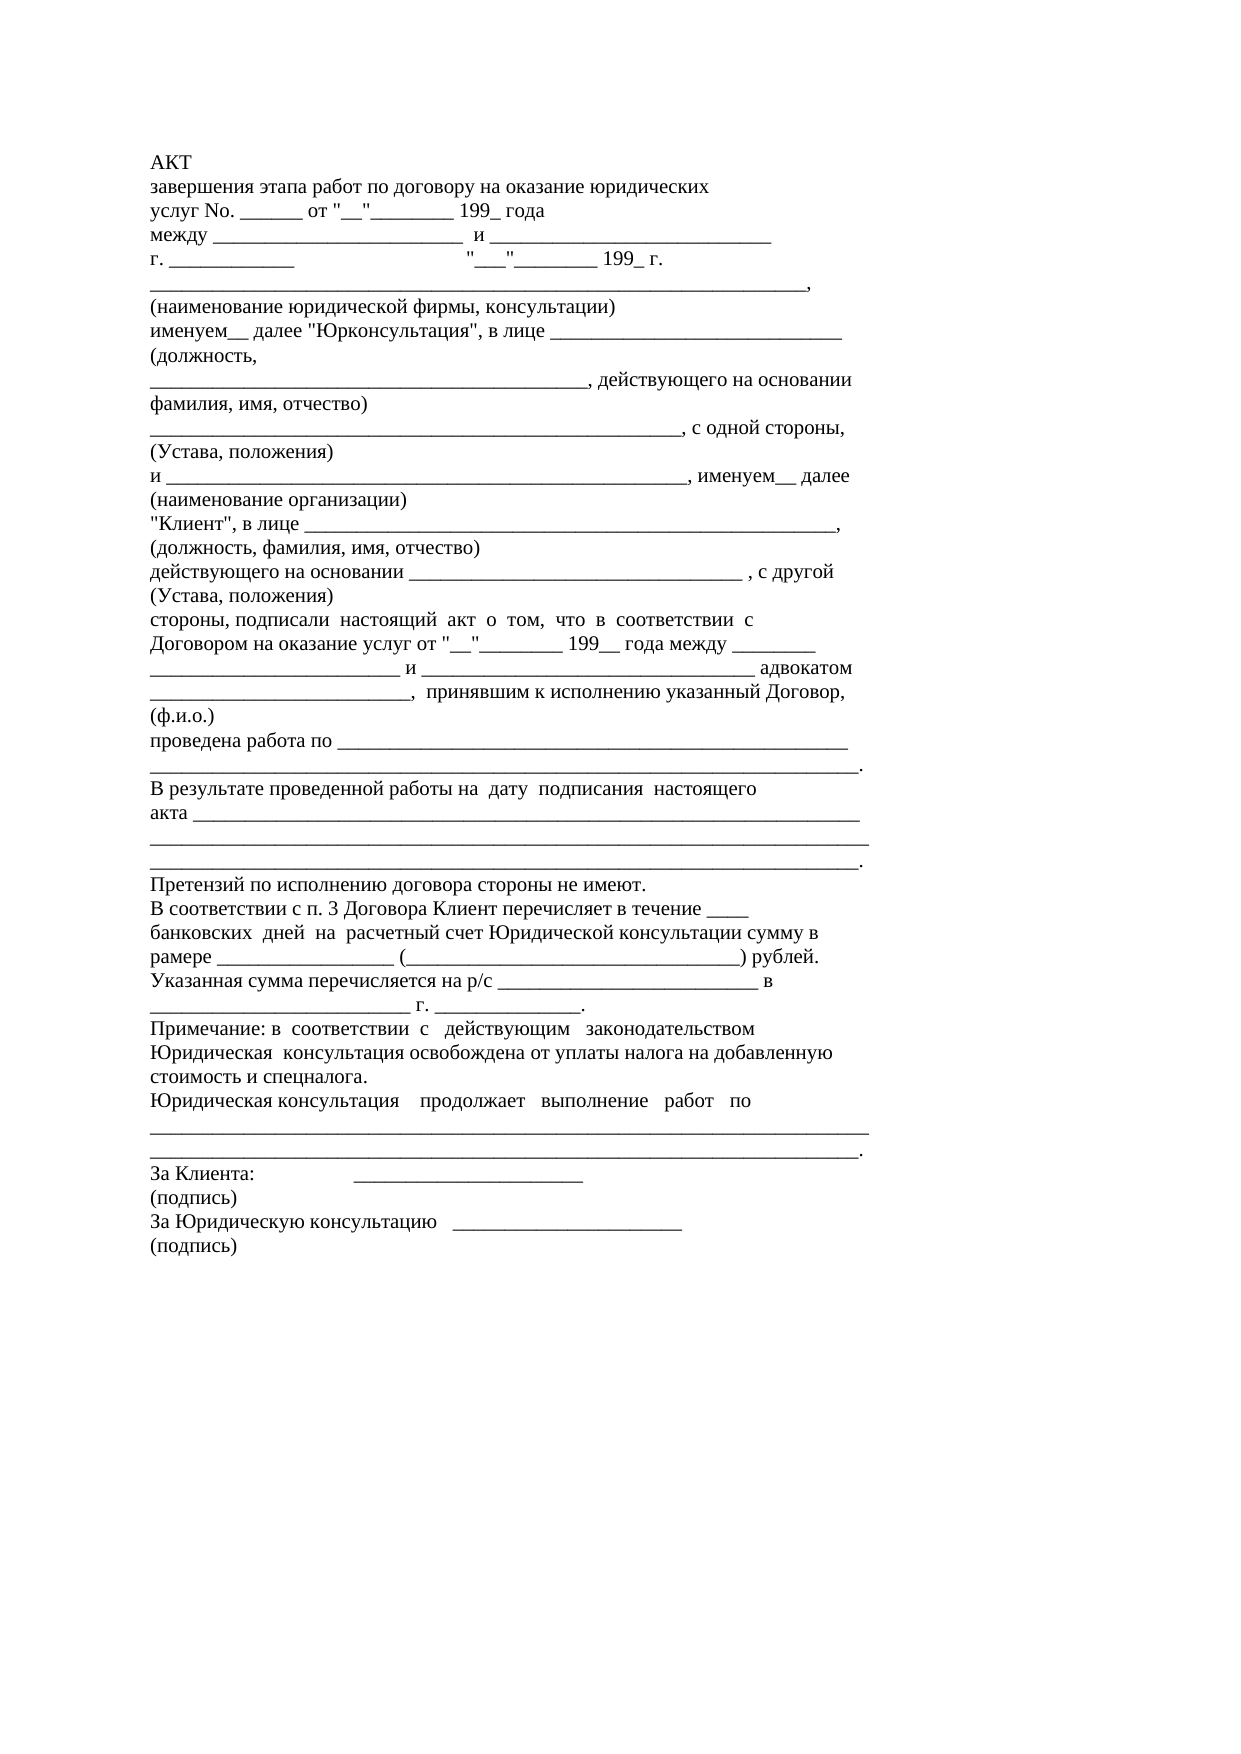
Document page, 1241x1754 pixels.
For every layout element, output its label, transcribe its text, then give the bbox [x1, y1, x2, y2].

text Юридическая консультация освобождена от уплаты налога на добавленную [150, 1040, 1090, 1064]
text Указанная сумма перечисляется на р/с _________________________ в [150, 968, 1090, 992]
text (подпись) [150, 1233, 1090, 1257]
text фамилия, имя, отчество) [150, 391, 1090, 415]
text ____________________________________________________________________. [150, 752, 1090, 776]
text Примечание: в соответствии с действующим законодательством [150, 1016, 1090, 1040]
text (наименование организации) [150, 487, 1090, 511]
text В результате проведенной работы на дату подписания настоящего [150, 776, 1090, 800]
text АКТ [150, 150, 1090, 174]
text стороны, подписали настоящий акт о том, что в соответствии с [150, 607, 1090, 631]
text _______________________________________________________________, [150, 270, 1090, 294]
text Юридическая консультация продолжает выполнение работ по [150, 1088, 1090, 1112]
text _________________________, принявшим к исполнению указанный Договор, [150, 679, 1090, 703]
text Договором на оказание услуг от "__"________ 199__ года между ________ [150, 631, 1090, 655]
text завершения этапа работ по договору на оказание юридических [150, 174, 1090, 198]
text За Юридическую консультацию ______________________ [150, 1209, 1090, 1233]
text действующего на основании ________________________________ , с другой [150, 559, 1090, 583]
text (Устава, положения) [150, 583, 1090, 607]
text (Устава, положения) [150, 439, 1090, 463]
text и __________________________________________________, именуем__ далее [150, 463, 1090, 487]
text В соответствии с п. 3 Договора Клиент перечисляет в течение ____ [150, 896, 1090, 920]
text _____________________________________________________________________ [150, 1112, 1090, 1137]
text ___________________________________________________, с одной стороны, [150, 415, 1090, 439]
text (ф.и.о.) [150, 703, 1090, 727]
text стоимость и спецналога. [150, 1064, 1090, 1088]
text рамере _________________ (________________________________) рублей. [150, 944, 1090, 968]
text проведена работа по _________________________________________________ [150, 727, 1090, 752]
text г. ____________ "___"________ 199_ г. [150, 246, 1090, 270]
text __________________________________________, действующего на основании [150, 367, 1090, 391]
text Претензий по исполнению договора стороны не имеют. [150, 872, 1090, 896]
text именуем__ далее "Юрконсультация", в лице ____________________________ [150, 318, 1090, 342]
text услуг Nо. ______ от "__"________ 199_ года [150, 198, 1090, 222]
text (должность, [150, 342, 1090, 367]
text _____________________________________________________________________ [150, 824, 1090, 848]
text (должность, фамилия, имя, отчество) [150, 535, 1090, 559]
text банковских дней на расчетный счет Юридической консультации сумму в [150, 920, 1090, 944]
text ____________________________________________________________________. [150, 1137, 1090, 1161]
text ____________________________________________________________________. [150, 848, 1090, 872]
text (наименование юридической фирмы, консультации) [150, 294, 1090, 318]
text (подпись) [150, 1185, 1090, 1209]
text _________________________ г. ______________. [150, 992, 1090, 1016]
text акта ________________________________________________________________ [150, 800, 1090, 824]
text За Клиента: ______________________ [150, 1161, 1090, 1185]
text ________________________ и ________________________________ адвокатом [150, 655, 1090, 679]
text между ________________________ и ___________________________ [150, 222, 1090, 246]
text "Клиент", в лице ___________________________________________________, [150, 511, 1090, 535]
